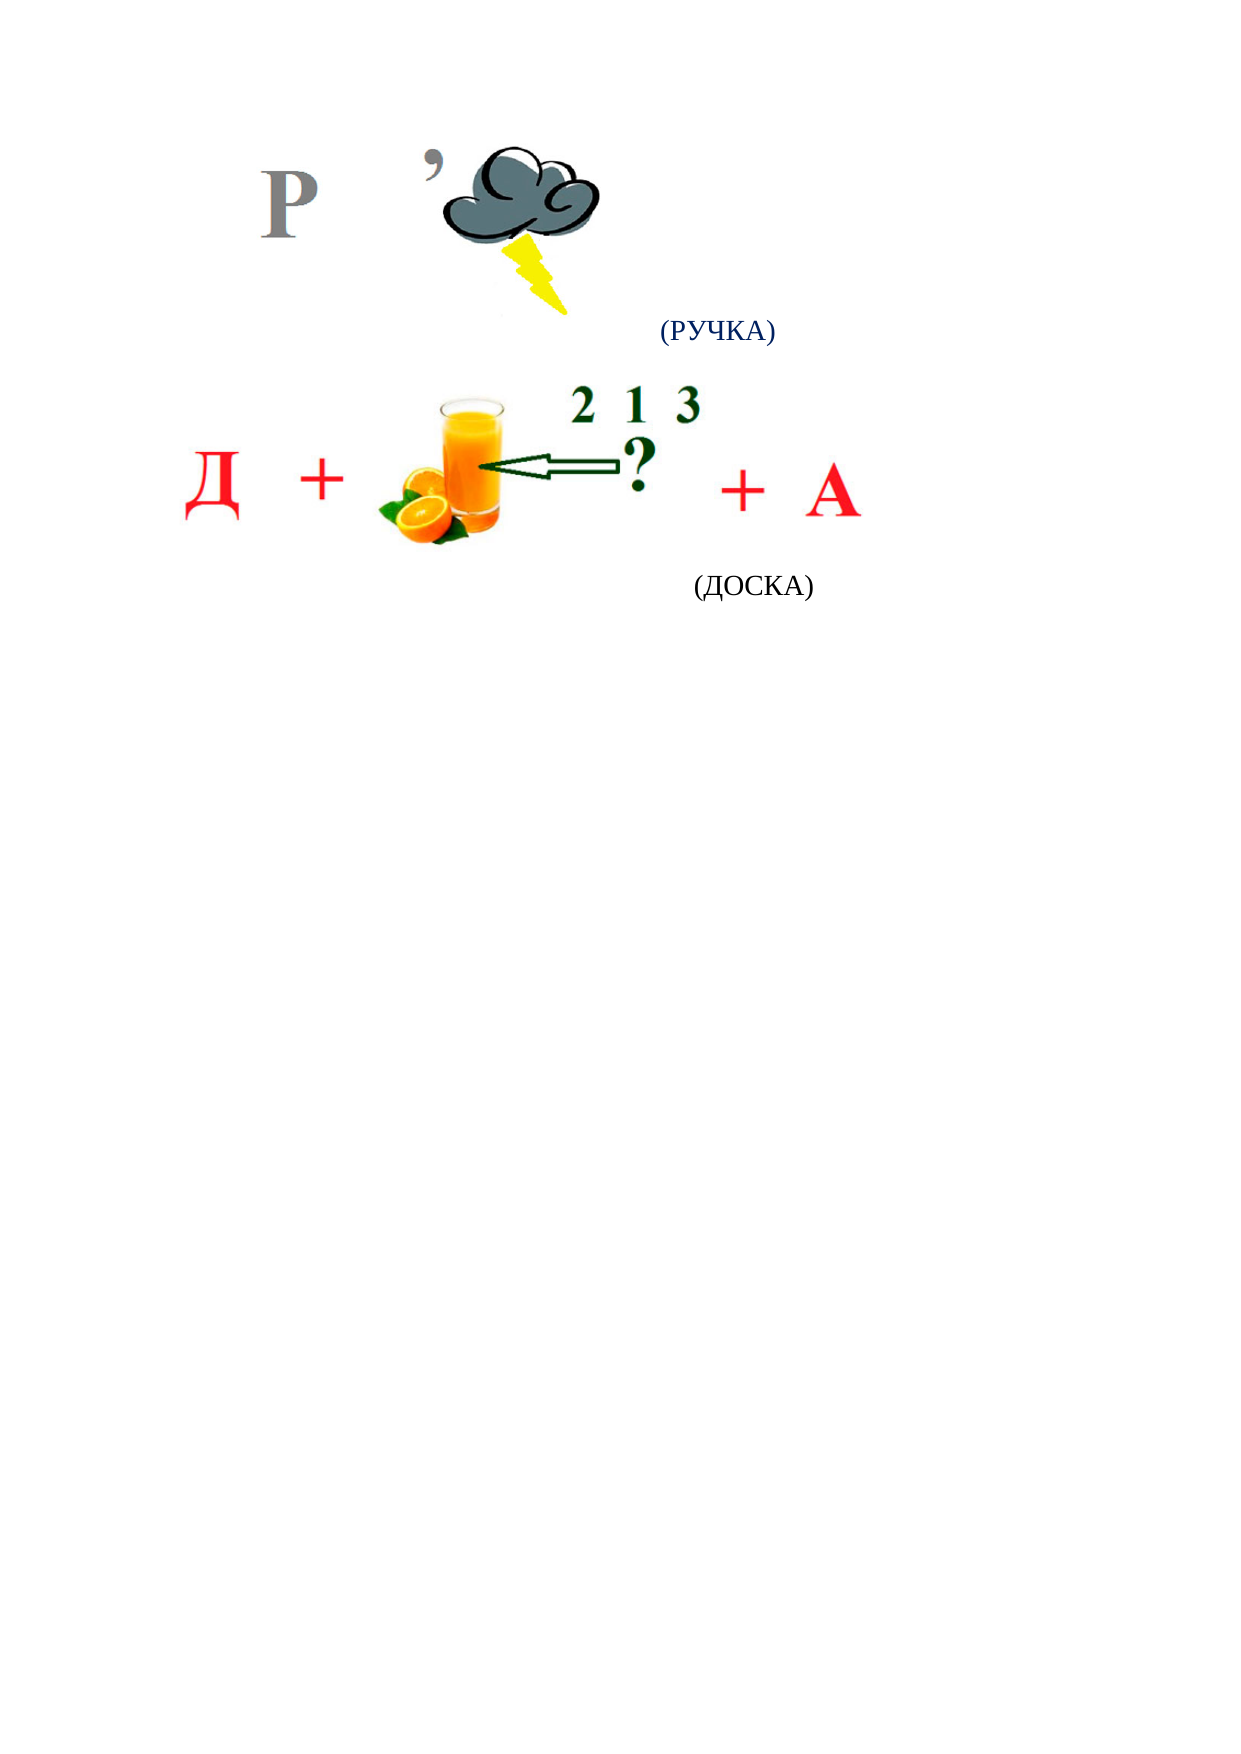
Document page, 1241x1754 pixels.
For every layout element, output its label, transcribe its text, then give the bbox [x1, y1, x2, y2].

text (ДОСКА) [693, 568, 1152, 601]
picture [177, 118, 660, 340]
picture [171, 359, 872, 567]
